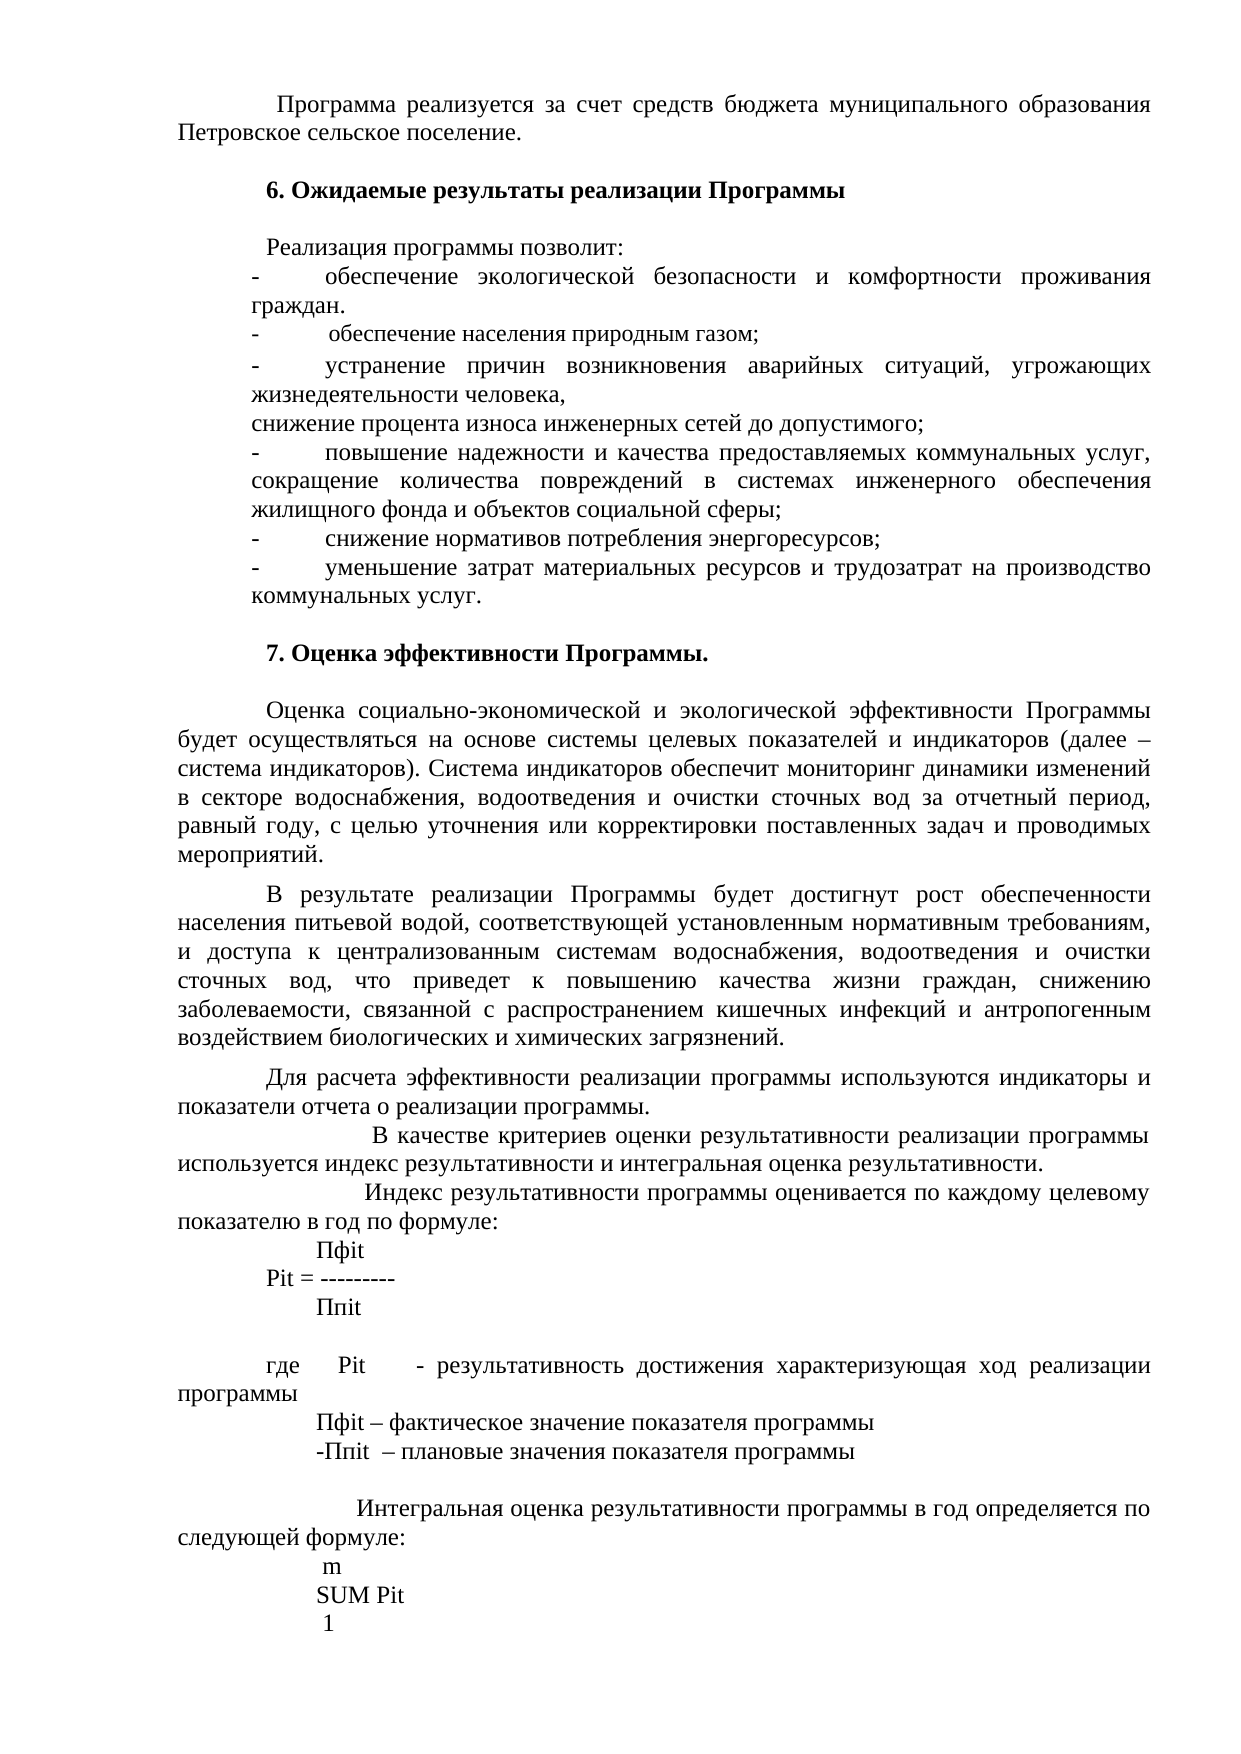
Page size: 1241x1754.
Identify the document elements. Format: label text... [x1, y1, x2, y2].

text Реализация программы позволит: [177, 232, 1152, 261]
text где Pit - результативность достижения характеризующая ход реализации программы [177, 1350, 1152, 1407]
text SUM Pit [177, 1580, 1152, 1608]
text -Ппit – плановые значения показателя программы [177, 1436, 1152, 1465]
text - обеспечение населения природным газом; [251, 319, 1152, 346]
text В результате реализации Программы будет достигнут рост обеспеченности населения питьевой водой, соответствующей установленным нормативным требованиям, и доступа к централизованным системам водоснабжения, водоотведения и очистки сточных вод, что приведет к повышению качества жизни граждан, снижению заболеваемости, связанной с распространением кишечных инфекций и антропогенным воздействием биологических и химических загрязнений. [177, 879, 1152, 1051]
text 7. Оценка эффективности Программы. [177, 638, 1152, 667]
text Pit = --------- [177, 1263, 1152, 1292]
text - снижение нормативов потребления энергоресурсов; [251, 523, 1152, 552]
text снижение процента износа инженерных сетей до допустимого; [251, 408, 1152, 437]
text Оценка социально-экономической и экологической эффективности Программы будет осуществляться на основе системы целевых показателей и индикаторов (далее – система индикаторов). Система индикаторов обеспечит мониторинг динамики изменений в секторе водоснабжения, водоотведения и очистки сточных вод за отчетный период, равный году, с целью уточнения или корректировки поставленных задач и проводимых мероприятий. [177, 695, 1152, 868]
text - повышение надежности и качества предоставляемых коммунальных услуг, сокращение количества повреждений в системах инженерного обеспечения жилищного фонда и объектов социальной сферы; [251, 437, 1152, 523]
text Пфit – фактическое значение показателя программы [177, 1407, 1152, 1436]
text Ппit [177, 1292, 1152, 1321]
text Пфit [177, 1235, 1152, 1263]
text Индекс результативности программы оценивается по каждому целевому показателю в год по формуле: [177, 1177, 1152, 1235]
text - устранение причин возникновения аварийных ситуаций, угрожающих жизнедеятельности человека, [251, 350, 1152, 408]
text Программа реализуется за счет средств бюджета муниципального образования Петровское сельское поселение. [177, 89, 1152, 146]
text m [177, 1551, 1152, 1580]
text - обеспечение экологической безопасности и комфортности проживания граждан. [251, 261, 1152, 319]
text Интегральная оценка результативности программы в год определяется по следующей формуле: [177, 1493, 1152, 1551]
text 6. Ожидаемые результаты реализации Программы [177, 175, 1152, 204]
text В качестве критериев оценки результативности реализации программы используется индекс результативности и интегральная оценка результативности. [177, 1120, 1152, 1177]
text 1 [177, 1608, 1152, 1637]
text Для расчета эффективности реализации программы используются индикаторы и показатели отчета о реализации программы. [177, 1062, 1152, 1120]
text - уменьшение затрат материальных ресурсов и трудозатрат на производство коммунальных услуг. [251, 552, 1152, 609]
